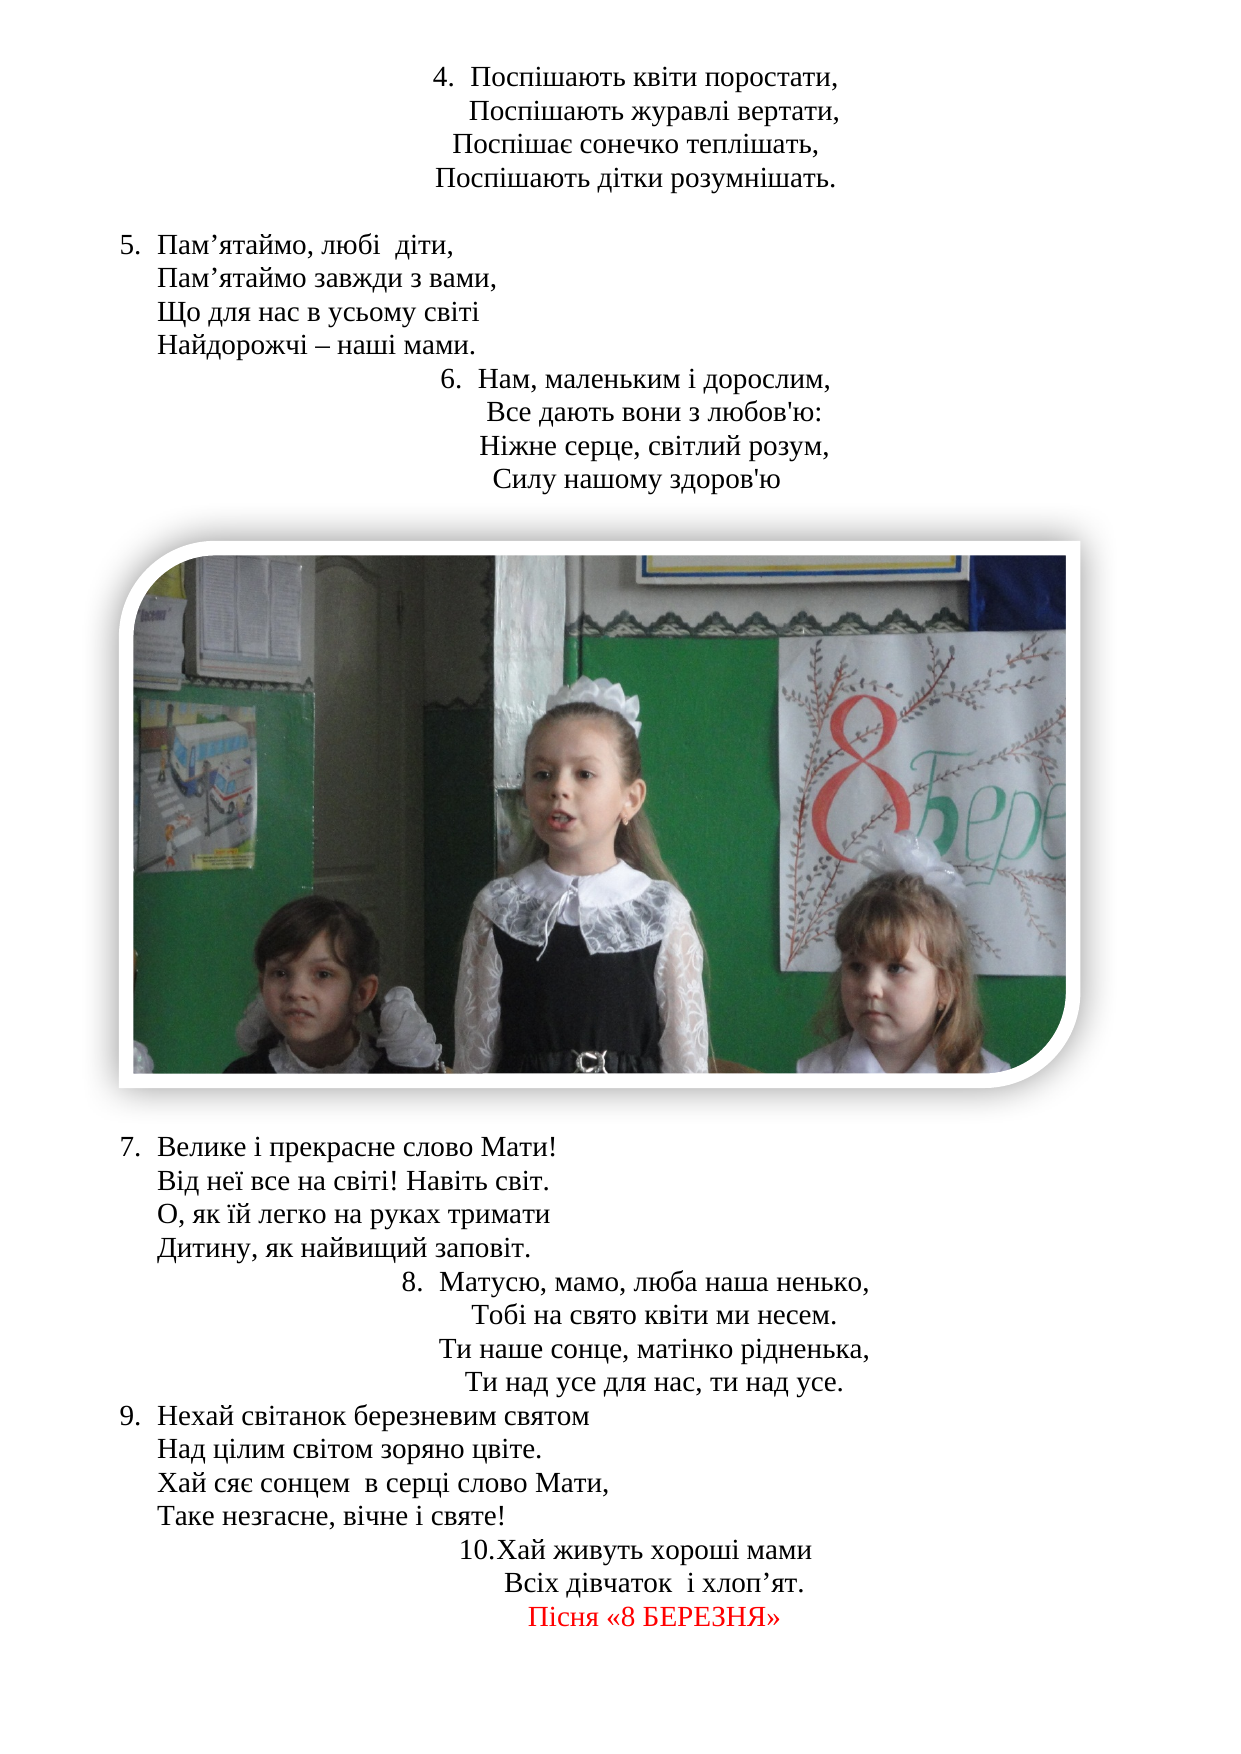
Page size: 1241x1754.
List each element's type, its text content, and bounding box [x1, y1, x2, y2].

list Поспішають дітки розумнішать. [119, 160, 1152, 193]
list Пам’ятаймо, любі діти, [119, 227, 1152, 260]
list Ніжне серце, світлий розум, [157, 428, 1152, 462]
list Ти над усе для нас, ти над усе. [157, 1364, 1152, 1398]
list Тобі на свято квіти ми несем. [157, 1297, 1152, 1331]
list Пісня «8 БЕРЕЗНЯ» [157, 1599, 1152, 1633]
list Велике і прекрасне слово Мати! [119, 1129, 1152, 1163]
list Силу нашому здоров'ю [157, 462, 1152, 495]
list Що для нас в усьому світі [157, 294, 1152, 327]
list Всіх дівчаток і хлоп’ят. [157, 1566, 1152, 1599]
list Нехай світанок березневим святом [119, 1398, 1152, 1431]
list Ти наше сонце, матінко рідненька, [157, 1331, 1152, 1364]
list Від неї все на світі! Навіть світ. [157, 1163, 1152, 1197]
list Поспішають квіти поростати, [119, 59, 1152, 93]
picture [134, 556, 1065, 1073]
list Над цілим світом зоряно цвіте. [157, 1431, 1152, 1465]
list Пам’ятаймо завжди з вами, [157, 260, 1152, 294]
list Поспішає сонечко теплішать, [119, 126, 1152, 160]
list О, як їй легко на руках тримати [157, 1197, 1152, 1230]
list Все дають вони з любов'ю: [157, 394, 1152, 428]
list Найдорожчі – наші мами. [157, 327, 1152, 361]
list Хай сяє сонцем в серці слово Мати, [157, 1465, 1152, 1498]
list Таке незгасне, вічне і святе! [157, 1498, 1152, 1532]
list Поспішають журавлі вертати, [157, 93, 1152, 126]
list Хай живуть хороші мами [119, 1532, 1152, 1566]
list Дитину, як найвищий заповіт. [157, 1230, 1152, 1264]
list Нам, маленьким і дорослим, [119, 361, 1152, 394]
list Матусю, мамо, люба наша ненько, [119, 1264, 1152, 1297]
